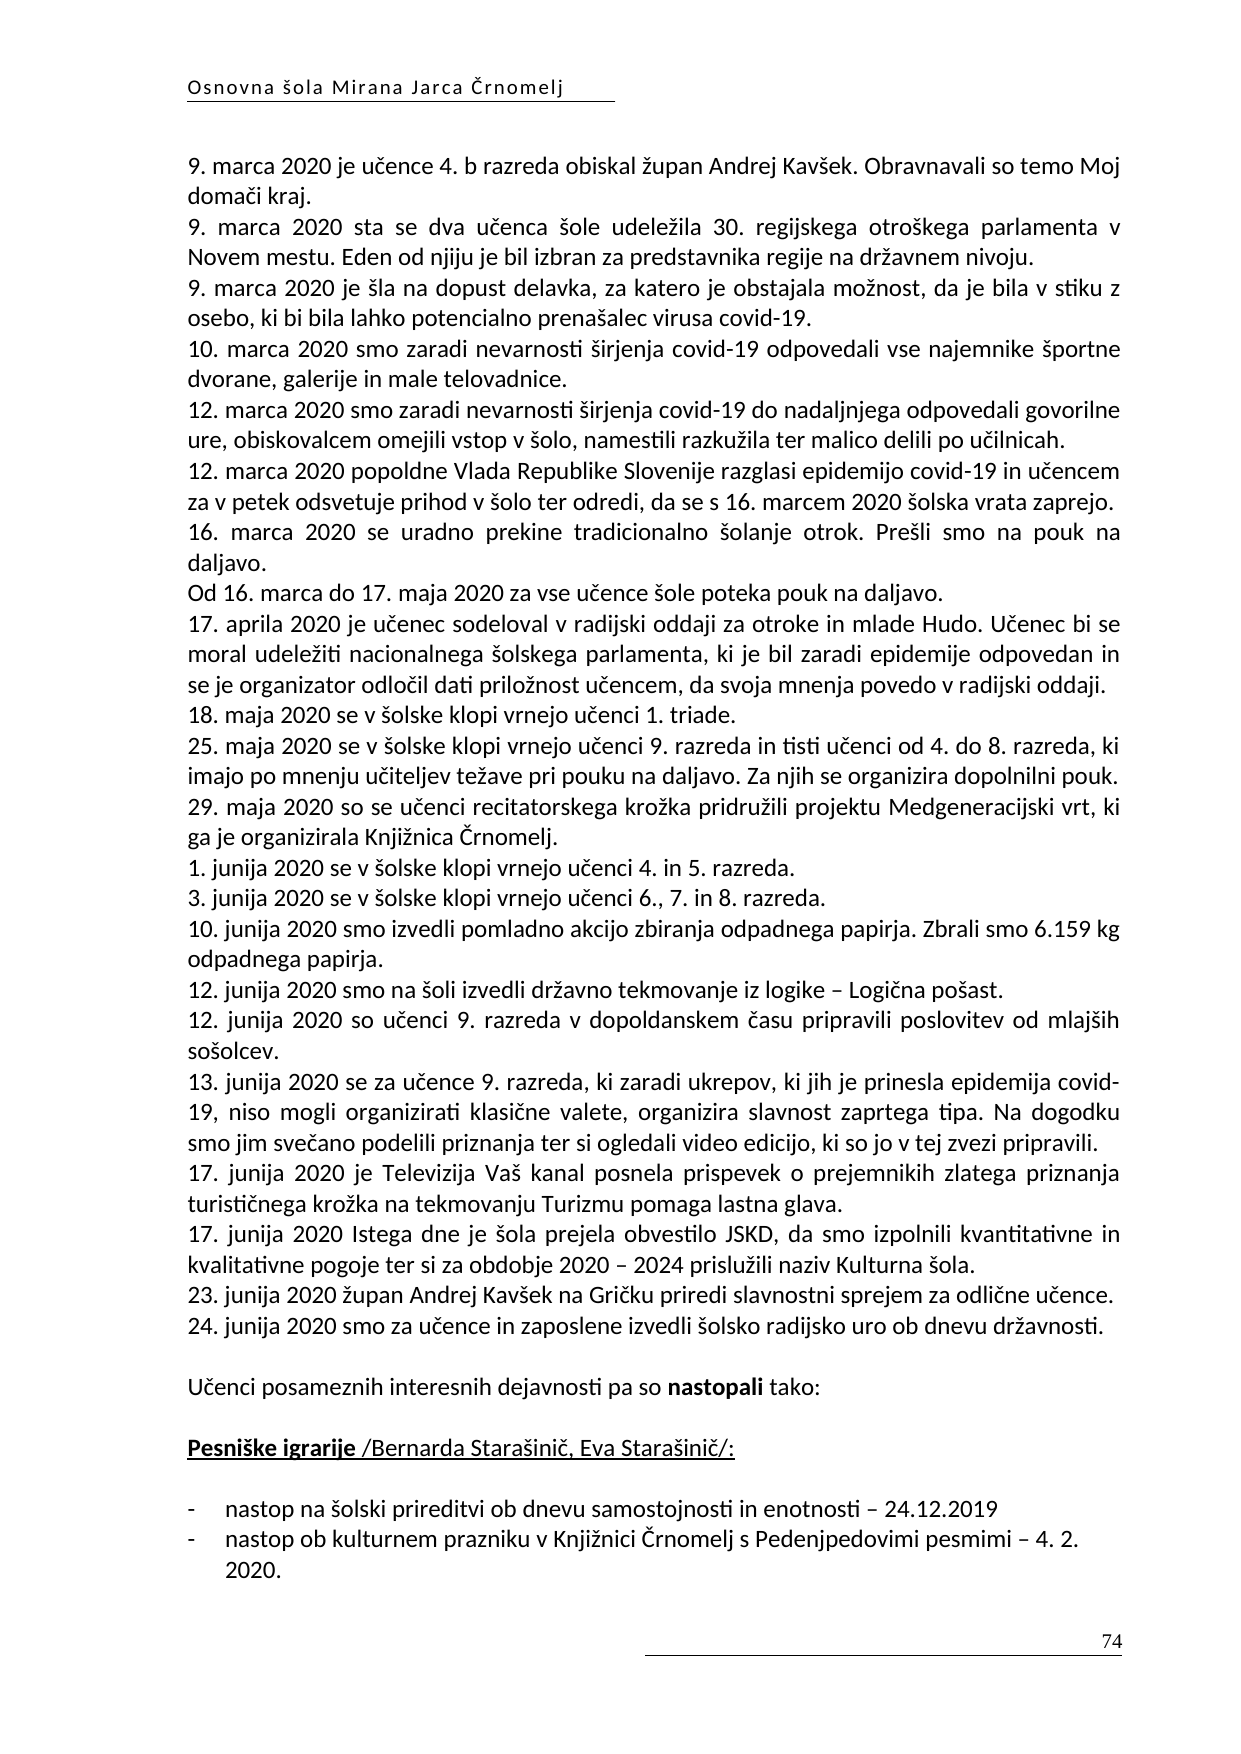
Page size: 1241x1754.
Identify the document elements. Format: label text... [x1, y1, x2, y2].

text 17. aprila 2020 je učenec sodeloval v radijski oddaji za otroke in mlade Hudo. Učenec bi se moral udeležiti nacionalnega šolskega parlamenta, ki je bil zaradi epidemije odpovedan in se je organizator odločil dati priložnost učencem, da svoja mnenja povedo v radijski oddaji. [187, 608, 1122, 699]
text Od 16. marca do 17. maja 2020 za vse učence šole poteka pouk na daljavo. [187, 577, 1122, 608]
text 12. junija 2020 so učenci 9. razreda v dopoldanskem času pripravili poslovitev od mlajših sošolcev. [187, 1004, 1122, 1066]
text 12. marca 2020 popoldne Vlada Republike Slovenije razglasi epidemijo covid-19 in učencem za v petek odsvetuje prihod v šolo ter odredi, da se s 16. marcem 2020 šolska vrata zaprejo. [187, 455, 1122, 516]
text 25. maja 2020 se v šolske klopi vrnejo učenci 9. razreda in tisti učenci od 4. do 8. razreda, ki imajo po mnenju učiteljev težave pri pouku na daljavo. Za njih se organizira dopolnilni pouk. [187, 730, 1122, 791]
text 1. junija 2020 se v šolske klopi vrnejo učenci 4. in 5. razreda. [187, 852, 1122, 882]
list nastop na šolski prireditvi ob dnevu samostojnosti in enotnosti – 24.12.2019 [187, 1493, 1122, 1523]
text 13. junija 2020 se za učence 9. razreda, ki zaradi ukrepov, ki jih je prinesla epidemija covid-19, niso mogli organizirati klasične valete, organizira slavnost zaprtega tipa. Na dogodku smo jim svečano podelili priznanja ter si ogledali video edicijo, ki so jo v tej zvezi pripravili. [187, 1066, 1122, 1157]
text 29. maja 2020 so se učenci recitatorskega krožka pridružili projektu Medgeneracijski vrt, ki ga je organizirala Knjižnica Črnomelj. [187, 791, 1122, 852]
text 9. marca 2020 sta se dva učenca šole udeležila 30. regijskega otroškega parlamenta v Novem mestu. Eden od njiju je bil izbran za predstavnika regije na državnem nivoju. [187, 211, 1122, 272]
text 17. junija 2020 Istega dne je šola prejela obvestilo JSKD, da smo izpolnili kvantitativne in kvalitativne pogoje ter si za obdobje 2020 – 2024 prislužili naziv Kulturna šola. [187, 1218, 1122, 1279]
list nastop ob kulturnem prazniku v Knjižnici Črnomelj s Pedenjpedovimi pesmimi – 4. 2. 2020. [187, 1523, 1122, 1584]
text 3. junija 2020 se v šolske klopi vrnejo učenci 6., 7. in 8. razreda. [187, 882, 1122, 913]
text Pesniške igrarije /Bernarda Starašinič, Eva Starašinič/: [187, 1432, 1122, 1462]
text 12. marca 2020 smo zaradi nevarnosti širjenja covid-19 do nadaljnjega odpovedali govorilne ure, obiskovalcem omejili vstop v šolo, namestili razkužila ter malico delili po učilnicah. [187, 394, 1122, 455]
text 24. junija 2020 smo za učence in zaposlene izvedli šolsko radijsko uro ob dnevu državnosti. [187, 1310, 1122, 1340]
text 17. junija 2020 je Televizija Vaš kanal posnela prispevek o prejemnikih zlatega priznanja turističnega krožka na tekmovanju Turizmu pomaga lastna glava. [187, 1157, 1122, 1218]
text 23. junija 2020 župan Andrej Kavšek na Gričku priredi slavnostni sprejem za odlične učence. [187, 1279, 1122, 1310]
text 10. marca 2020 smo zaradi nevarnosti širjenja covid-19 odpovedali vse najemnike športne dvorane, galerije in male telovadnice. [187, 333, 1122, 394]
text 9. marca 2020 je učence 4. b razreda obiskal župan Andrej Kavšek. Obravnavali so temo Moj domači kraj. [187, 150, 1122, 211]
text 10. junija 2020 smo izvedli pomladno akcijo zbiranja odpadnega papirja. Zbrali smo 6.159 kg odpadnega papirja. [187, 913, 1122, 974]
text 18. maja 2020 se v šolske klopi vrnejo učenci 1. triade. [187, 699, 1122, 730]
text 16. marca 2020 se uradno prekine tradicionalno šolanje otrok. Prešli smo na pouk na daljavo. [187, 516, 1122, 577]
text 12. junija 2020 smo na šoli izvedli državno tekmovanje iz logike – Logična pošast. [187, 974, 1122, 1004]
text Učenci posameznih interesnih dejavnosti pa so nastopali tako: [187, 1371, 1122, 1401]
text 9. marca 2020 je šla na dopust delavka, za katero je obstajala možnost, da je bila v stiku z osebo, ki bi bila lahko potencialno prenašalec virusa covid-19. [187, 272, 1122, 333]
